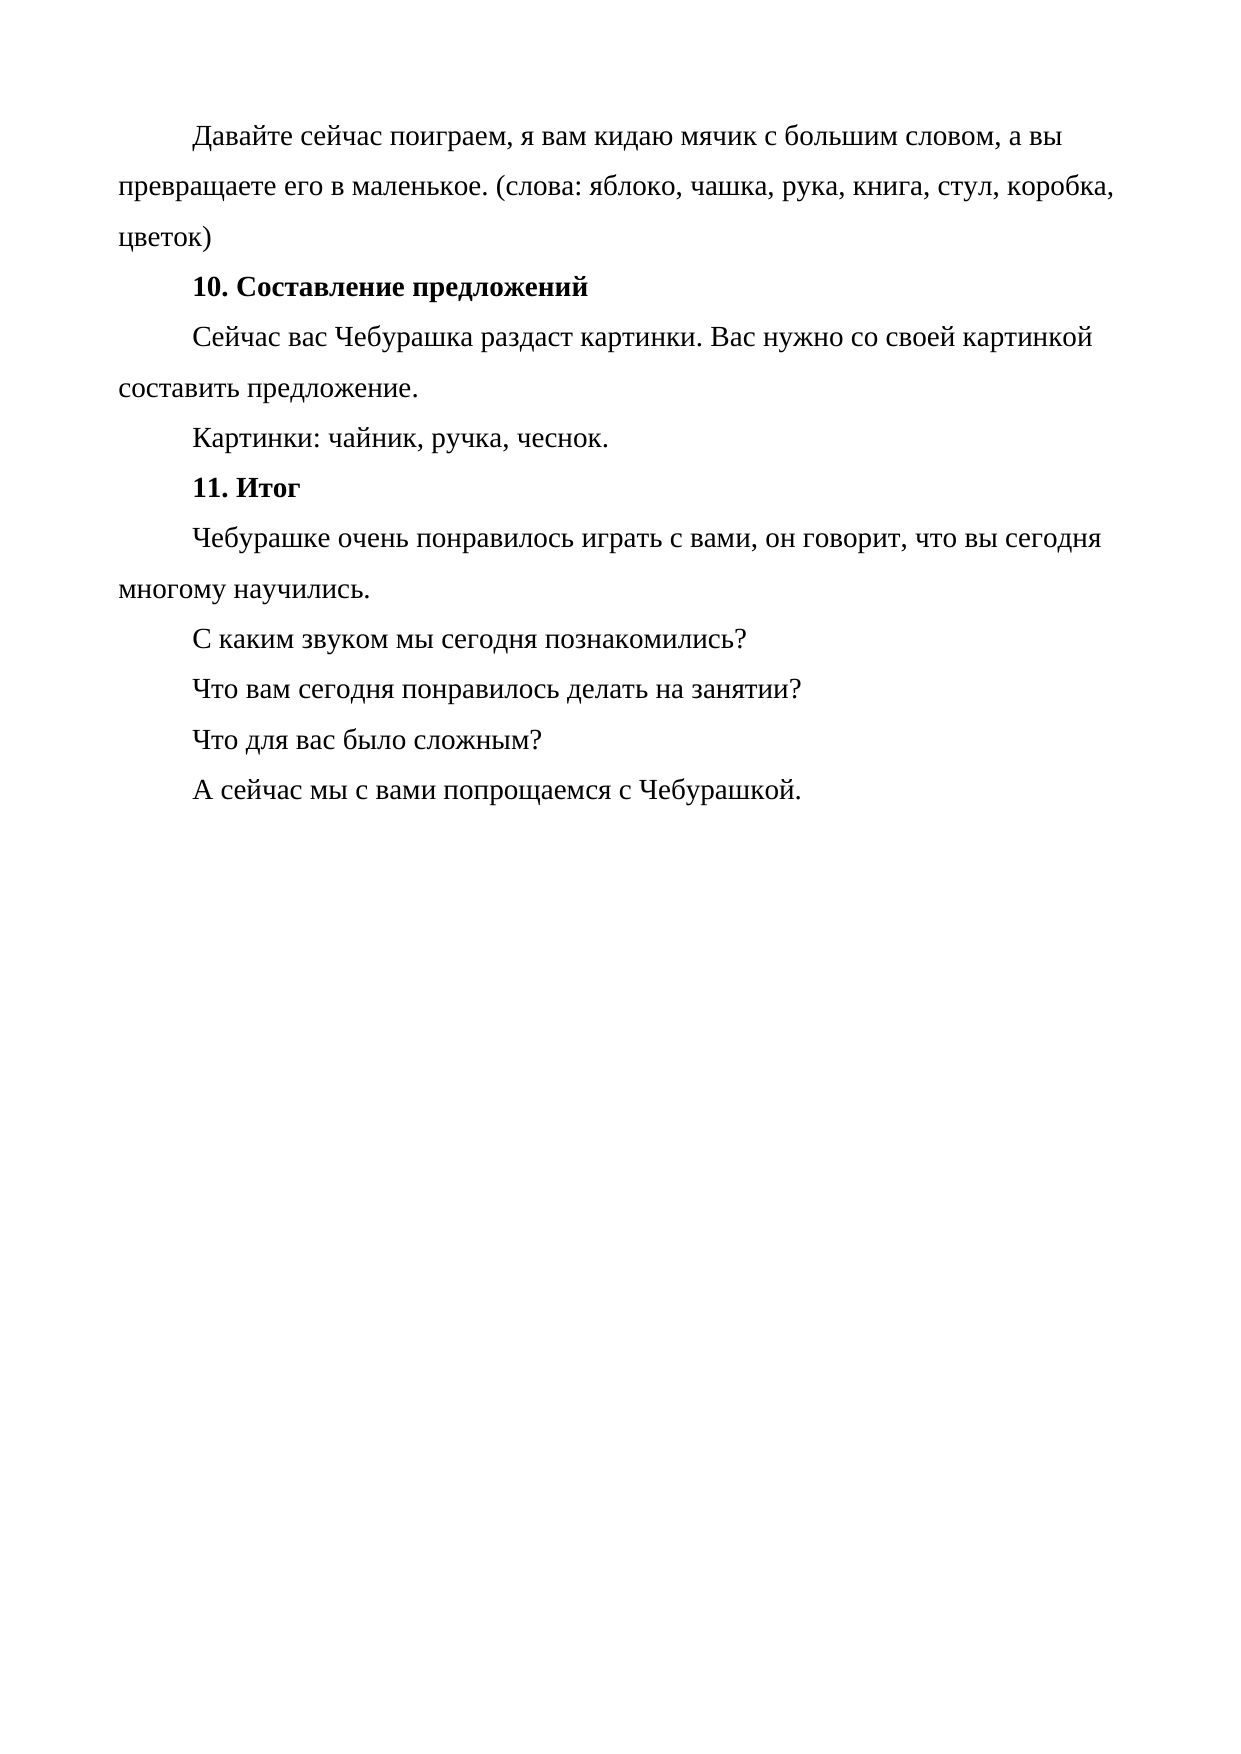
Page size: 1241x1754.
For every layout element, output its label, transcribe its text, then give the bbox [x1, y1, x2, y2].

text 10. Составление предложений [118, 269, 1152, 303]
text Что вам сегодня понравилось делать на занятии? [118, 672, 1152, 705]
text Что для вас было сложным? [118, 722, 1152, 755]
text Давайте сейчас поиграем, я вам кидаю мячик с большим словом, а вы превращаете его в маленькое. (слова: яблоко, чашка, рука, книга, стул, коробка, цветок) [118, 118, 1152, 252]
text С каким звуком мы сегодня познакомились? [118, 621, 1152, 655]
text Чебурашке очень понравилось играть с вами, он говорит, что вы сегодня многому научились. [118, 521, 1152, 604]
text Картинки: чайник, ручка, чеснок. [118, 420, 1152, 453]
text 11. Итог [118, 470, 1152, 504]
text А сейчас мы с вами попрощаемся с Чебурашкой. [118, 772, 1152, 806]
text Сейчас вас Чебурашка раздаст картинки. Вас нужно со своей картинкой составить предложение. [118, 319, 1152, 403]
